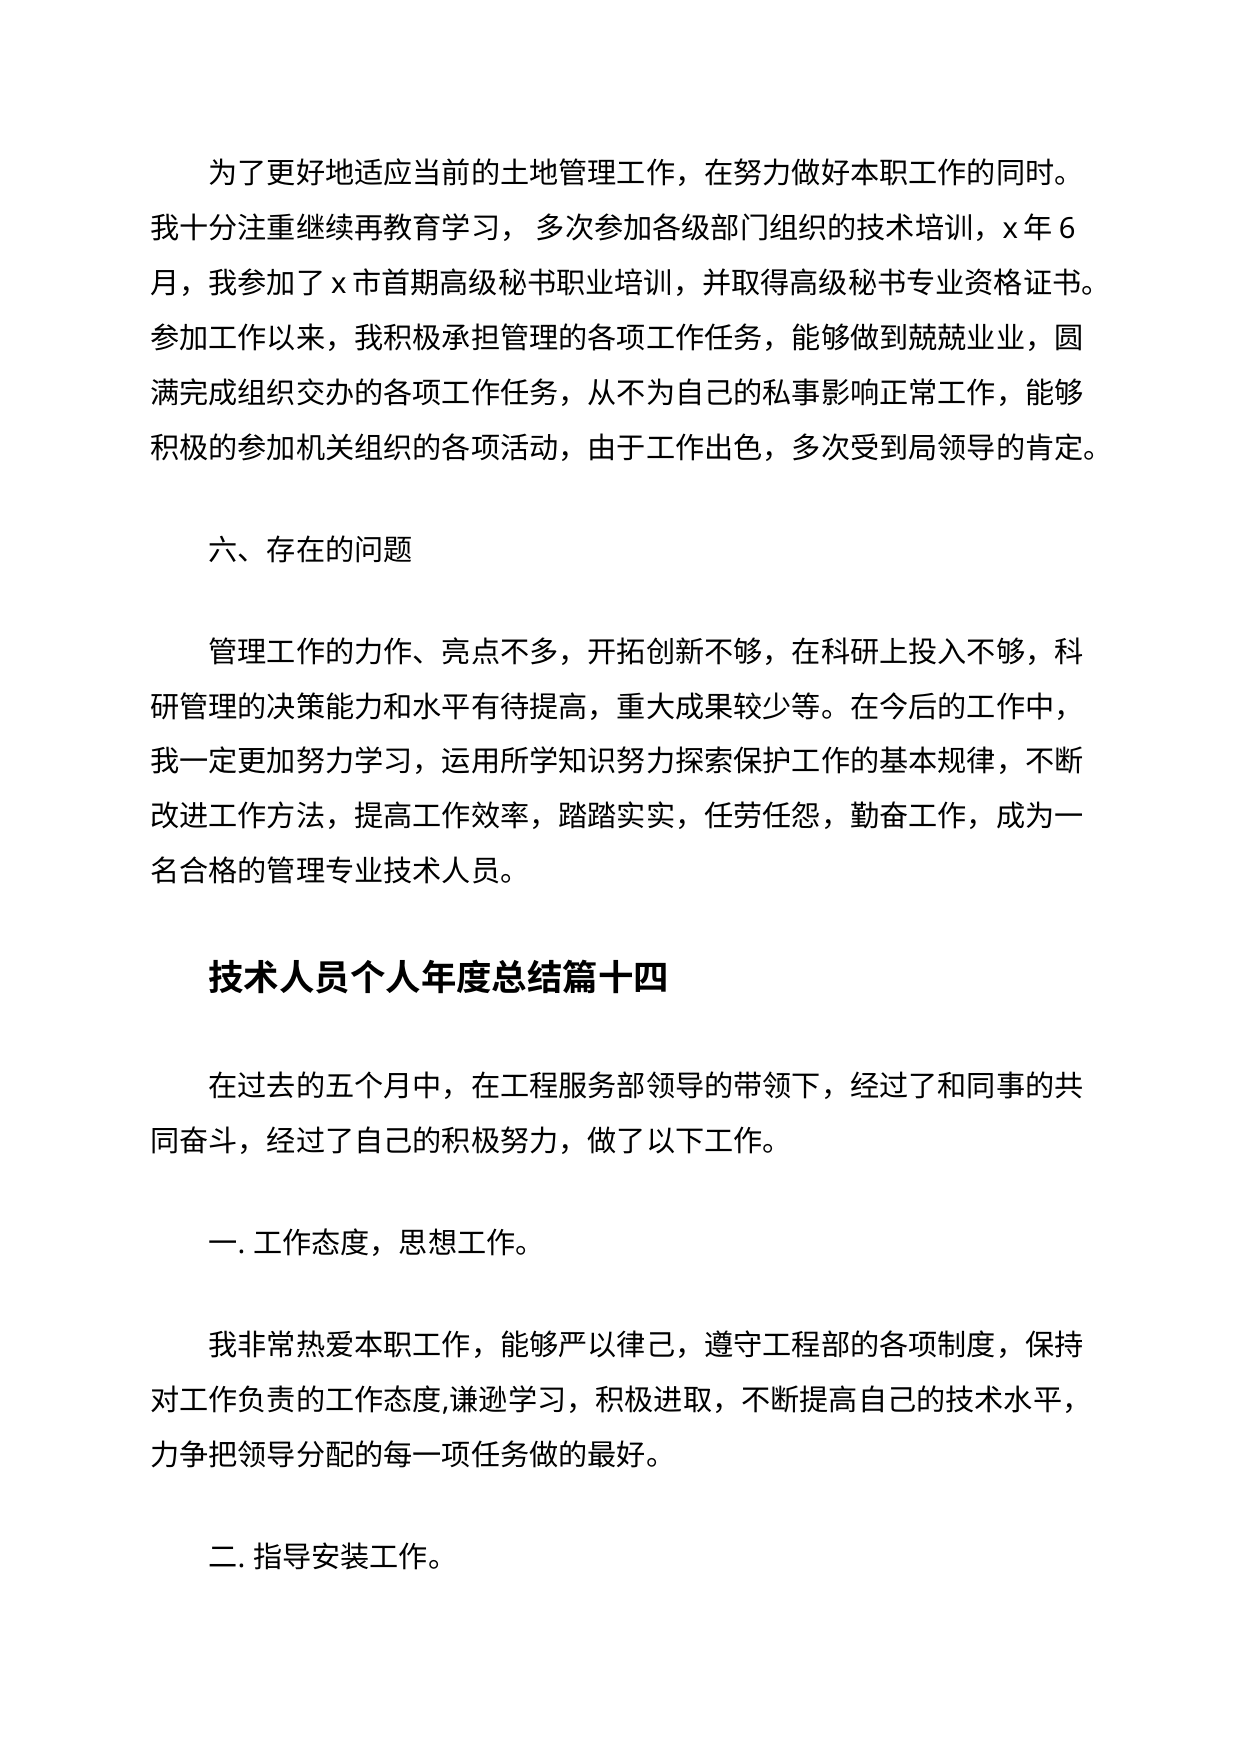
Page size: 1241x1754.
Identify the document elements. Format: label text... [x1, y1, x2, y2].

text 我非常热爱本职工作，能够严以律己，遵守工程部的各项制度，保持对工作负责的工作态度,谦逊学习，积极进取，不断提高自己的技术水平，力争把领导分配的每一项任务做的最好。 [150, 1322, 1090, 1474]
text 在过去的五个月中，在工程服务部领导的带领下，经过了和同事的共同奋斗，经过了自己的积极努力，做了以下工作。 [150, 1063, 1090, 1160]
text 管理工作的力作、亮点不多，开拓创新不够，在科研上投入不够，科研管理的决策能力和水平有待提高，重大成果较少等。在今后的工作中，我一定更加努力学习，运用所学知识努力探索保护工作的基本规律，不断改进工作方法，提高工作效率，踏踏实实，任劳任怨，勤奋工作，成为一名合格的管理专业技术人员。 [150, 628, 1090, 890]
text 六、存在的问题 [150, 526, 1090, 569]
text 二. 指导安装工作。 [150, 1533, 1090, 1576]
text 技术人员个人年度总结篇十四 [150, 949, 1090, 1001]
text 为了更好地适应当前的土地管理工作，在努力做好本职工作的同时。我十分注重继续再教育学习， 多次参加各级部门组织的技术培训，x年6月，我参加了x市首期高级秘书职业培训，并取得高级秘书专业资格证书。参加工作以来，我积极承担管理的各项工作任务，能够做到兢兢业业，圆满完成组织交办的各项工作任务，从不为自己的私事影响正常工作，能够积极的参加机关组织的各项活动，由于工作出色，多次受到局领导的肯定。 [150, 150, 1090, 467]
text 一. 工作态度，思想工作。 [150, 1220, 1090, 1262]
